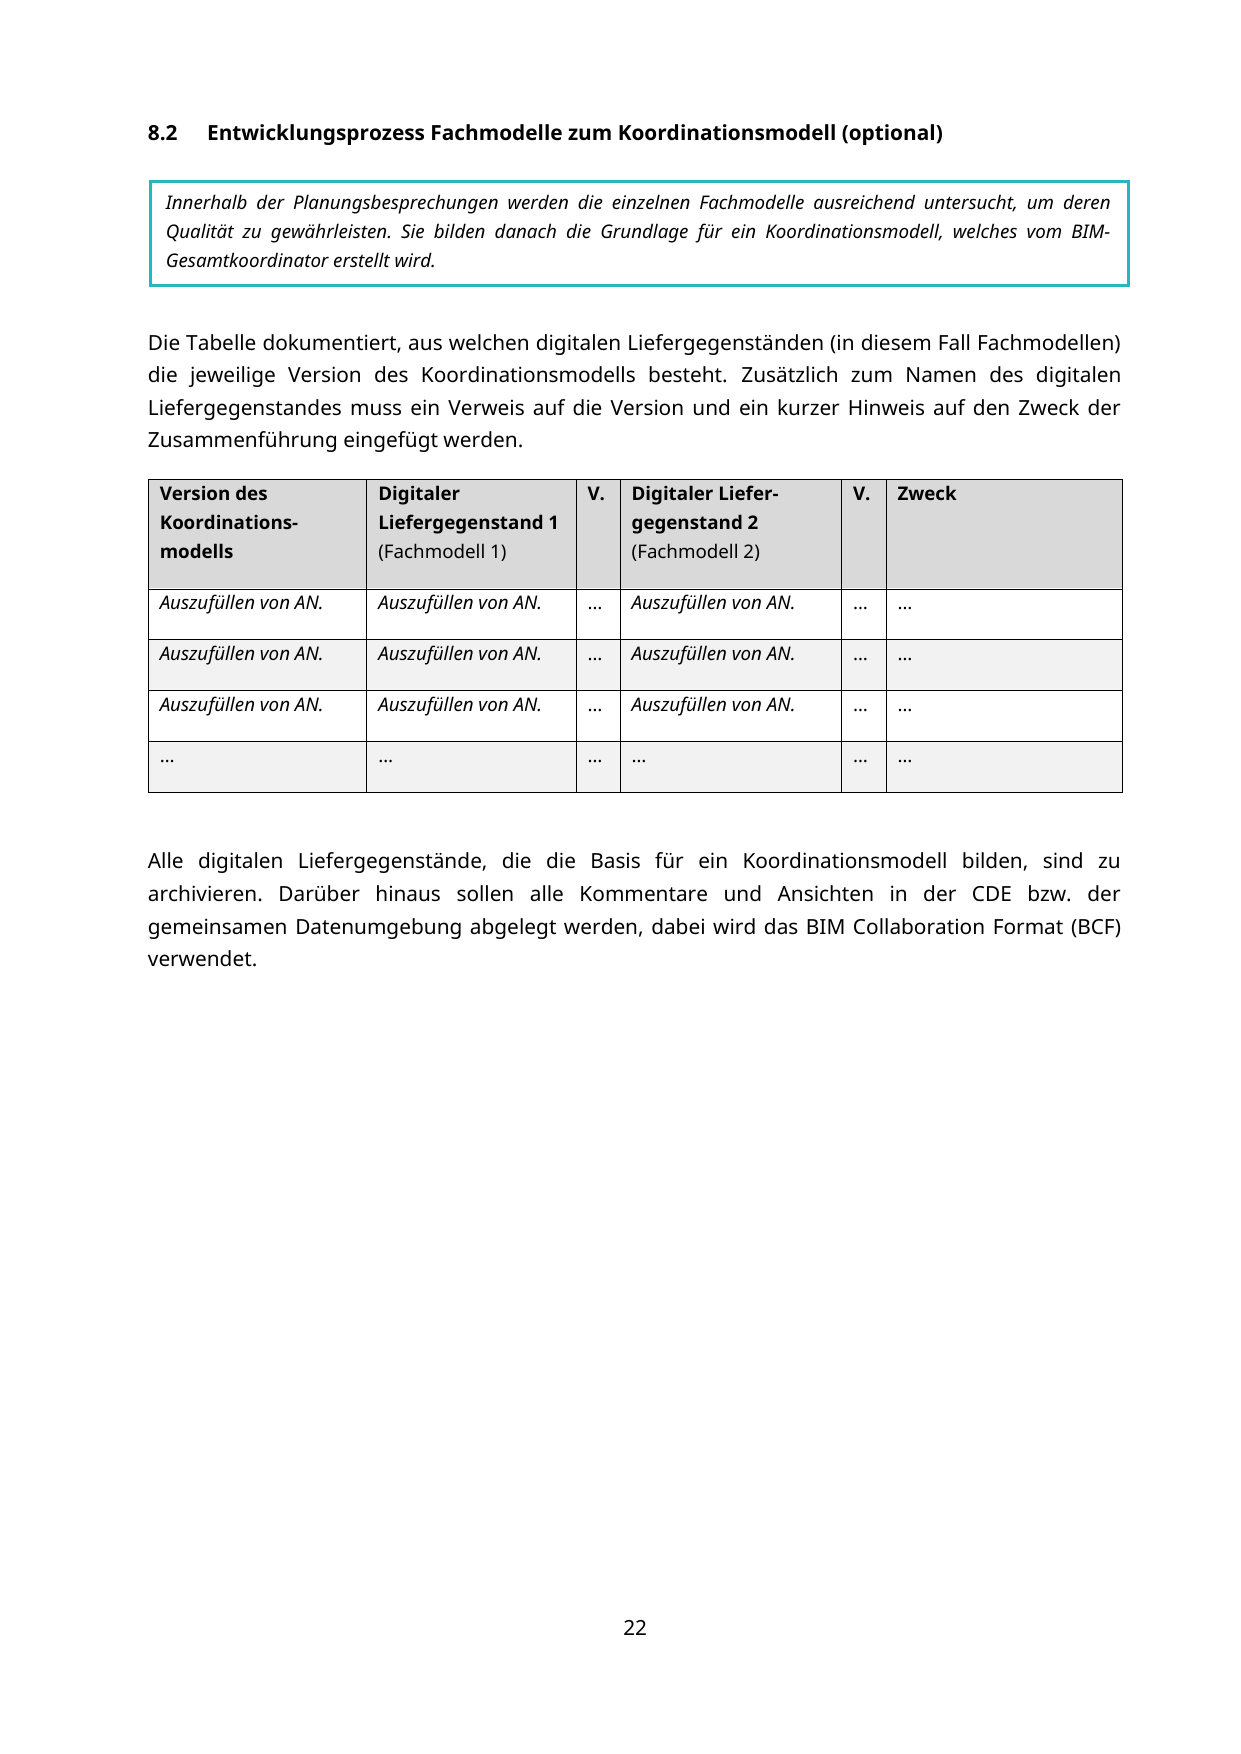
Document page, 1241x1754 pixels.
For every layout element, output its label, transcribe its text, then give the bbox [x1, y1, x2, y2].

table_header Version des Koordinations- modells [149, 480, 366, 588]
table_cell … [367, 742, 576, 792]
table_cell … [887, 691, 1122, 741]
table_cell Auszufüllen von AN. [367, 590, 576, 639]
subtitle Entwicklungsprozess Fachmodelle zum Koordinationsmodell (optional) [148, 118, 1122, 147]
text Alle digitalen Liefergegenstände, die die Basis für ein Koordinationsmodell bilden, sind zu archivieren. Darüber hinaus sollen alle Kommentare und Ansichten in der CDE bzw. der gemeinsamen Datenumgebung abgelegt werden, dabei wird das BIM Collaboration Format (BCF) verwendet. [148, 847, 1122, 973]
table_cell Auszufüllen von AN. [149, 691, 366, 741]
table_cell … [842, 590, 886, 639]
table_header Digitaler Liefergegenstand 1 (Fachmodell 1) [367, 480, 576, 588]
table_cell Auszufüllen von AN. [149, 640, 366, 690]
text Die Tabelle dokumentiert, aus welchen digitalen Liefergegenständen (in diesem Fall Fachmodellen) die jeweilige Version des Koordinationsmodells besteht. Zusätzlich zum Namen des digitalen Liefergegenstandes muss ein Verweis auf die Version und ein kurzer Hinweis auf den Zweck der Zusammenführung eingefügt werden. [148, 328, 1122, 454]
table_cell Auszufüllen von AN. [621, 640, 841, 690]
table_cell … [887, 742, 1122, 792]
table_cell … [887, 640, 1122, 690]
table_cell … [577, 590, 620, 639]
table_cell Auszufüllen von AN. [621, 590, 841, 639]
table_cell … [577, 742, 620, 792]
table_header Digitaler Liefer-gegenstand 2 (Fachmodell 2) [621, 480, 841, 588]
table_cell Auszufüllen von AN. [367, 691, 576, 741]
table_header V. [577, 480, 620, 588]
table_cell … [887, 590, 1122, 639]
table_cell … [621, 742, 841, 792]
table_cell … [149, 742, 366, 792]
table_cell Auszufüllen von AN. [149, 590, 366, 639]
table_cell Auszufüllen von AN. [621, 691, 841, 741]
table_cell … [842, 640, 886, 690]
table_header Zweck [887, 480, 1122, 588]
table_header V. [842, 480, 886, 588]
table_cell Auszufüllen von AN. [367, 640, 576, 690]
table_cell … [577, 691, 620, 741]
table_cell … [842, 691, 886, 741]
table_cell … [842, 742, 886, 792]
table_cell … [577, 640, 620, 690]
